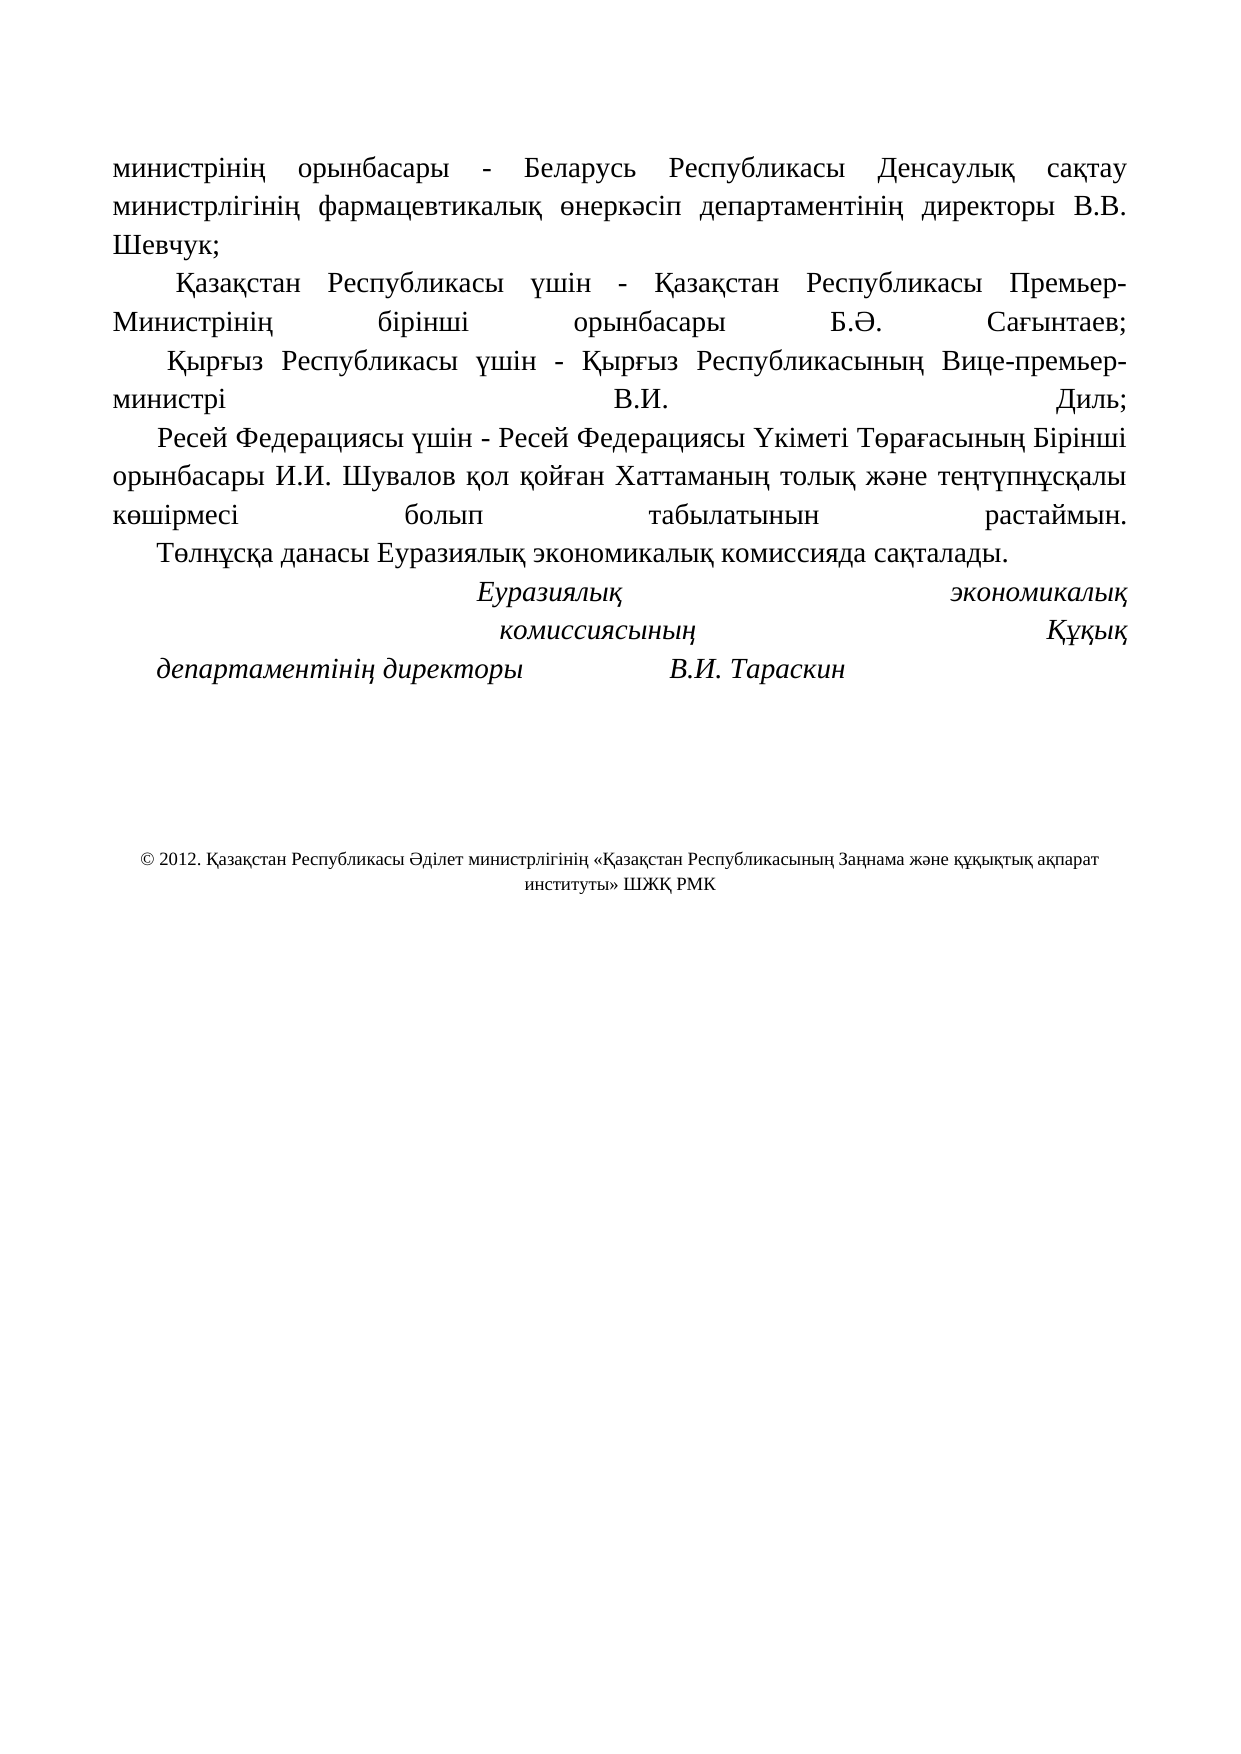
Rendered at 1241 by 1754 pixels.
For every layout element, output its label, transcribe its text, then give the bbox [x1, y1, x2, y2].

text Еуразиялық экономикалық комиссиясының Құқық департаментінің директоры В.И. Тараскин [112, 574, 1128, 684]
text © 2012. Қазақстан Республикасы Әділет министрлігінің «Қазақстан Республикасының Заңнама және құқықтық ақпарат институты» ШЖҚ РМК [112, 848, 1128, 894]
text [112, 150, 1128, 569]
